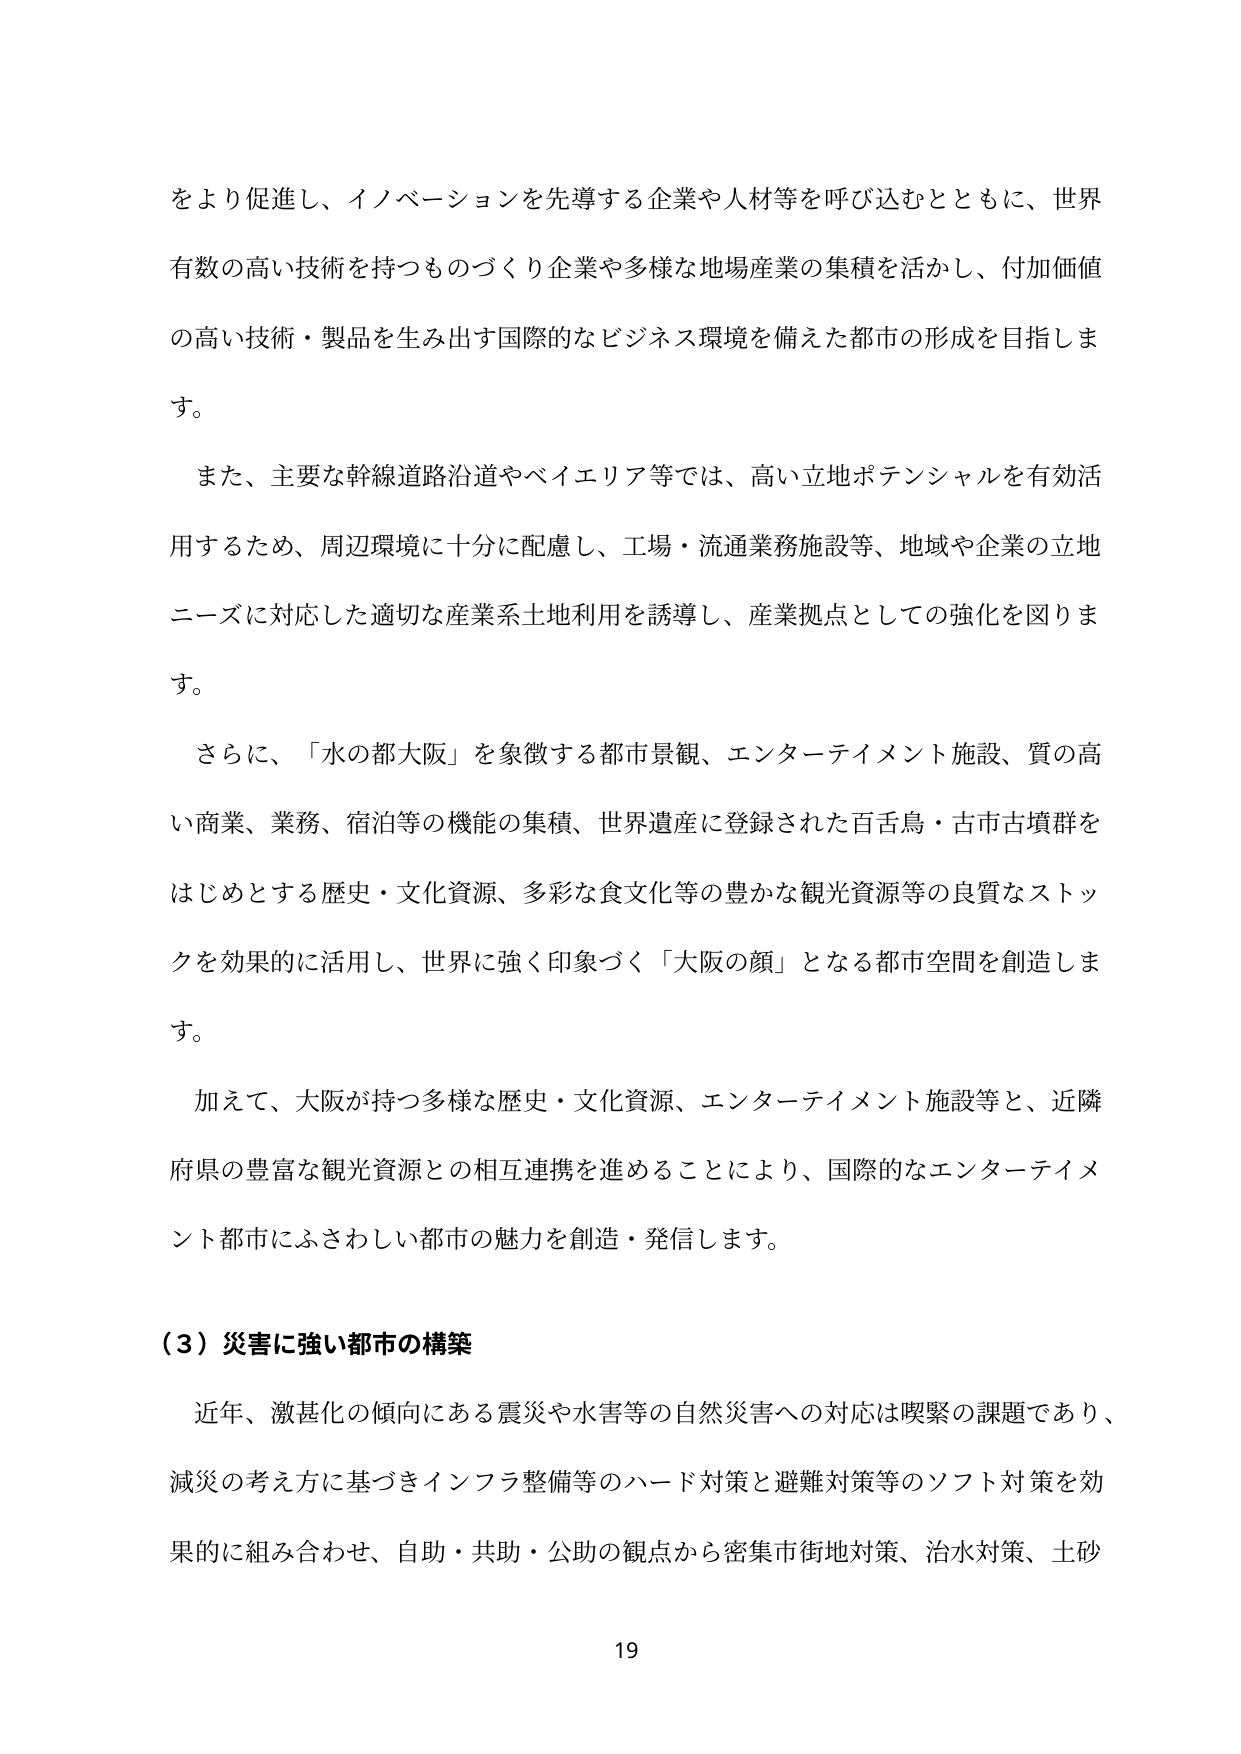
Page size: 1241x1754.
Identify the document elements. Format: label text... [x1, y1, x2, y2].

text さらに、「水の都大阪」を象徴する都市景観、エンターテイメント施設、質の高い商業、業務、宿泊等の機能の集積、世界遺産に登録された百舌鳥・古市古墳群をはじめとする歴史・文化資源、多彩な食文化等の豊かな観光資源等の良質なストックを効果的に活用し、世界に強く印象づく「大阪の顔」となる都市空間を創造します。 [169, 718, 1104, 1065]
text また、主要な幹線道路沿道やベイエリア等では、高い立地ポテンシャルを有効活用するため、周辺環境に十分に配慮し、工場・流通業務施設等、地域や企業の立地ニーズに対応した適切な産業系土地利用を誘導し、産業拠点としての強化を図ります。 [169, 440, 1104, 718]
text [169, 1377, 1104, 1585]
text （３）災害に強い都市の構築 [148, 1308, 1104, 1377]
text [169, 163, 1104, 440]
text 加えて、大阪が持つ多様な歴史・文化資源、エンターテイメント施設等と、近隣府県の豊富な観光資源との相互連携を進めることにより、国際的なエンターテイメント都市にふさわしい都市の魅力を創造・発信します。 [169, 1065, 1104, 1273]
